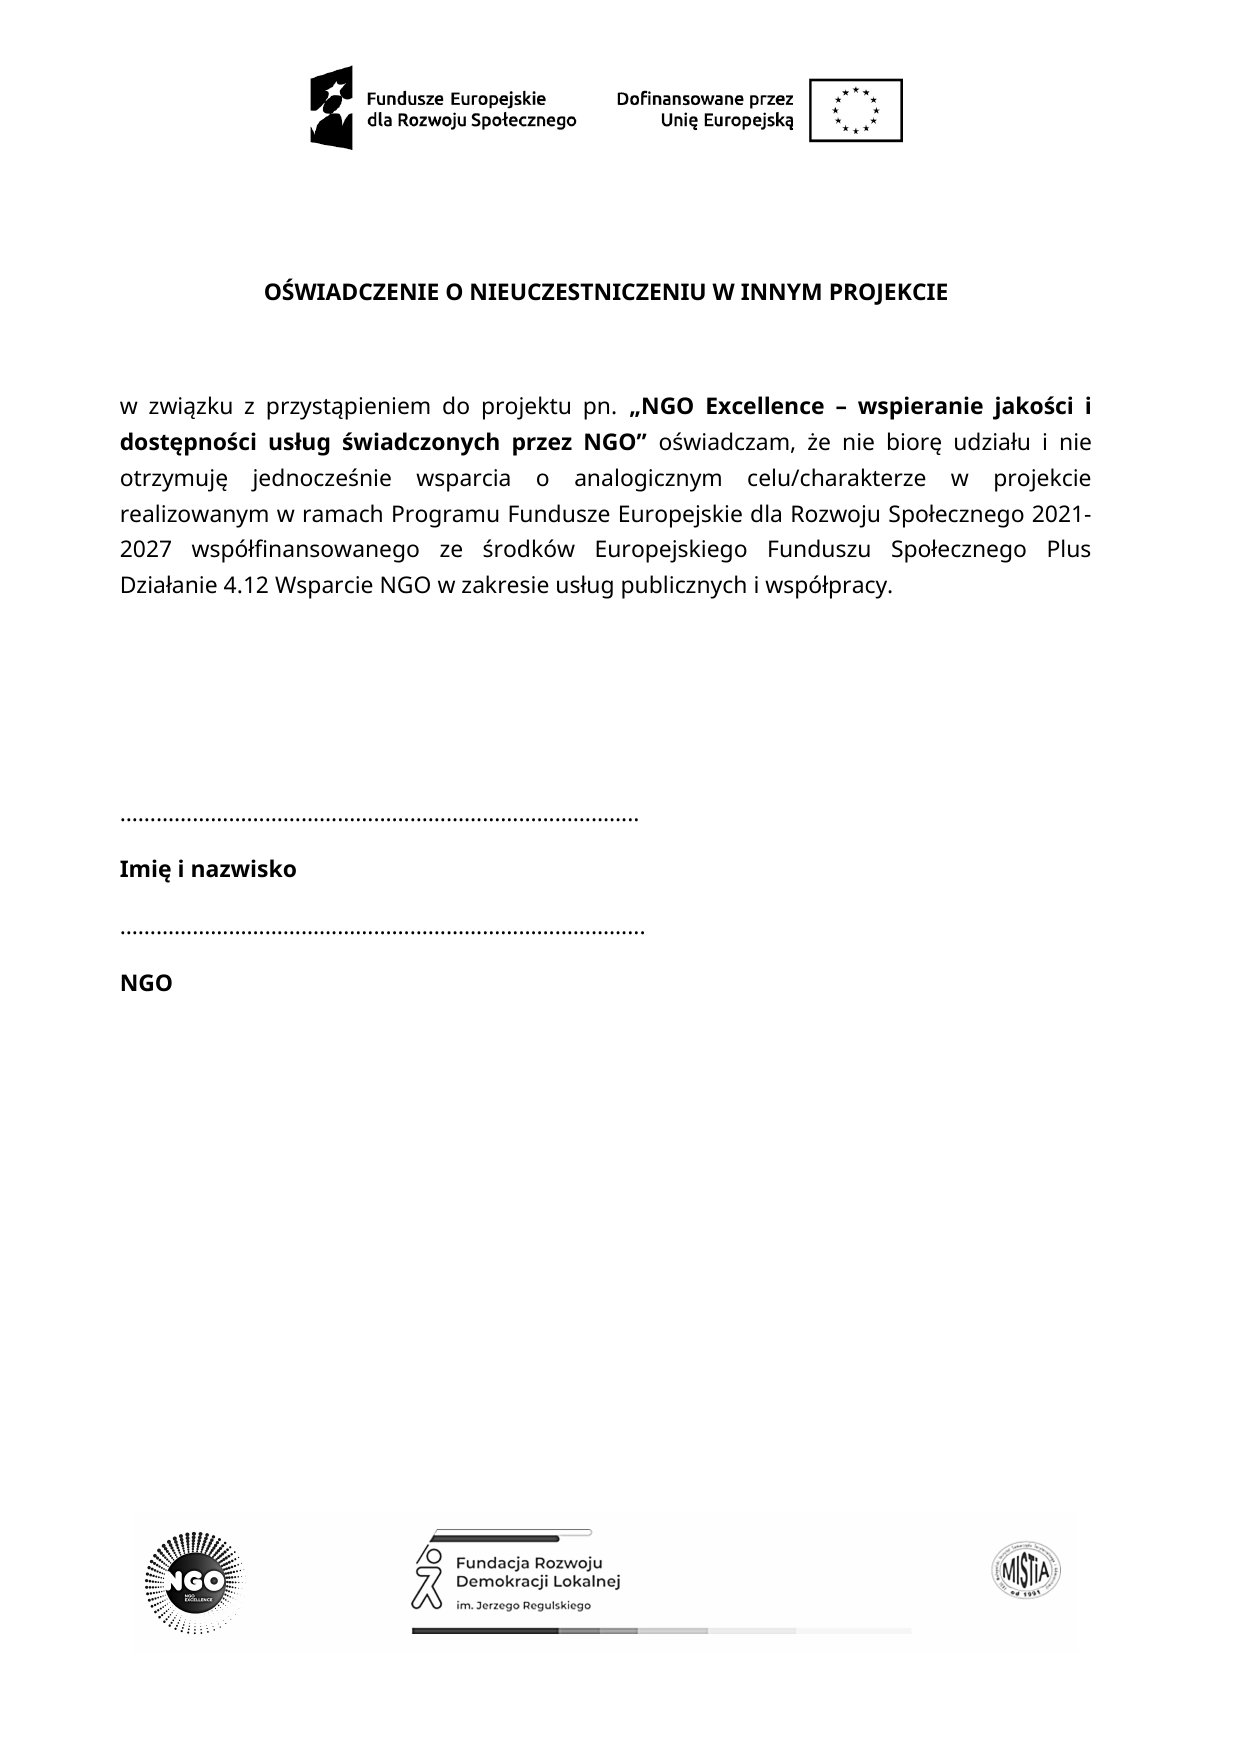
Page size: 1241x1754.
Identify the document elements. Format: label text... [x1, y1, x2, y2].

text ………………………………………………………………………….. [119, 796, 1093, 828]
text OŚWIADCZENIE O NIEUCZESTNICZENIU W INNYM PROJEKCIE [119, 276, 1093, 307]
picture [133, 1511, 1079, 1652]
text NGO [119, 967, 1093, 998]
picture [289, 44, 924, 171]
text w związku z przystąpieniem do projektu pn. „NGO Excellence – wspieranie jakości i dostępności usług świadczonych przez NGO” oświadczam, że nie biorę udziału i nie otrzymuję jednocześnie wsparcia o analogicznym celu/charakterze w projekcie realizowanym w ramach Programu Fundusze Europejskie dla Rozwoju Społecznego 2021-2027 współfinansowanego ze środków Europejskiego Funduszu Społecznego Plus Działanie 4.12 Wsparcie NGO w zakresie usług publicznych i współpracy. [119, 390, 1093, 601]
text Imię i nazwisko [119, 853, 1093, 884]
text …………………………………………………………………………... [119, 910, 1093, 941]
